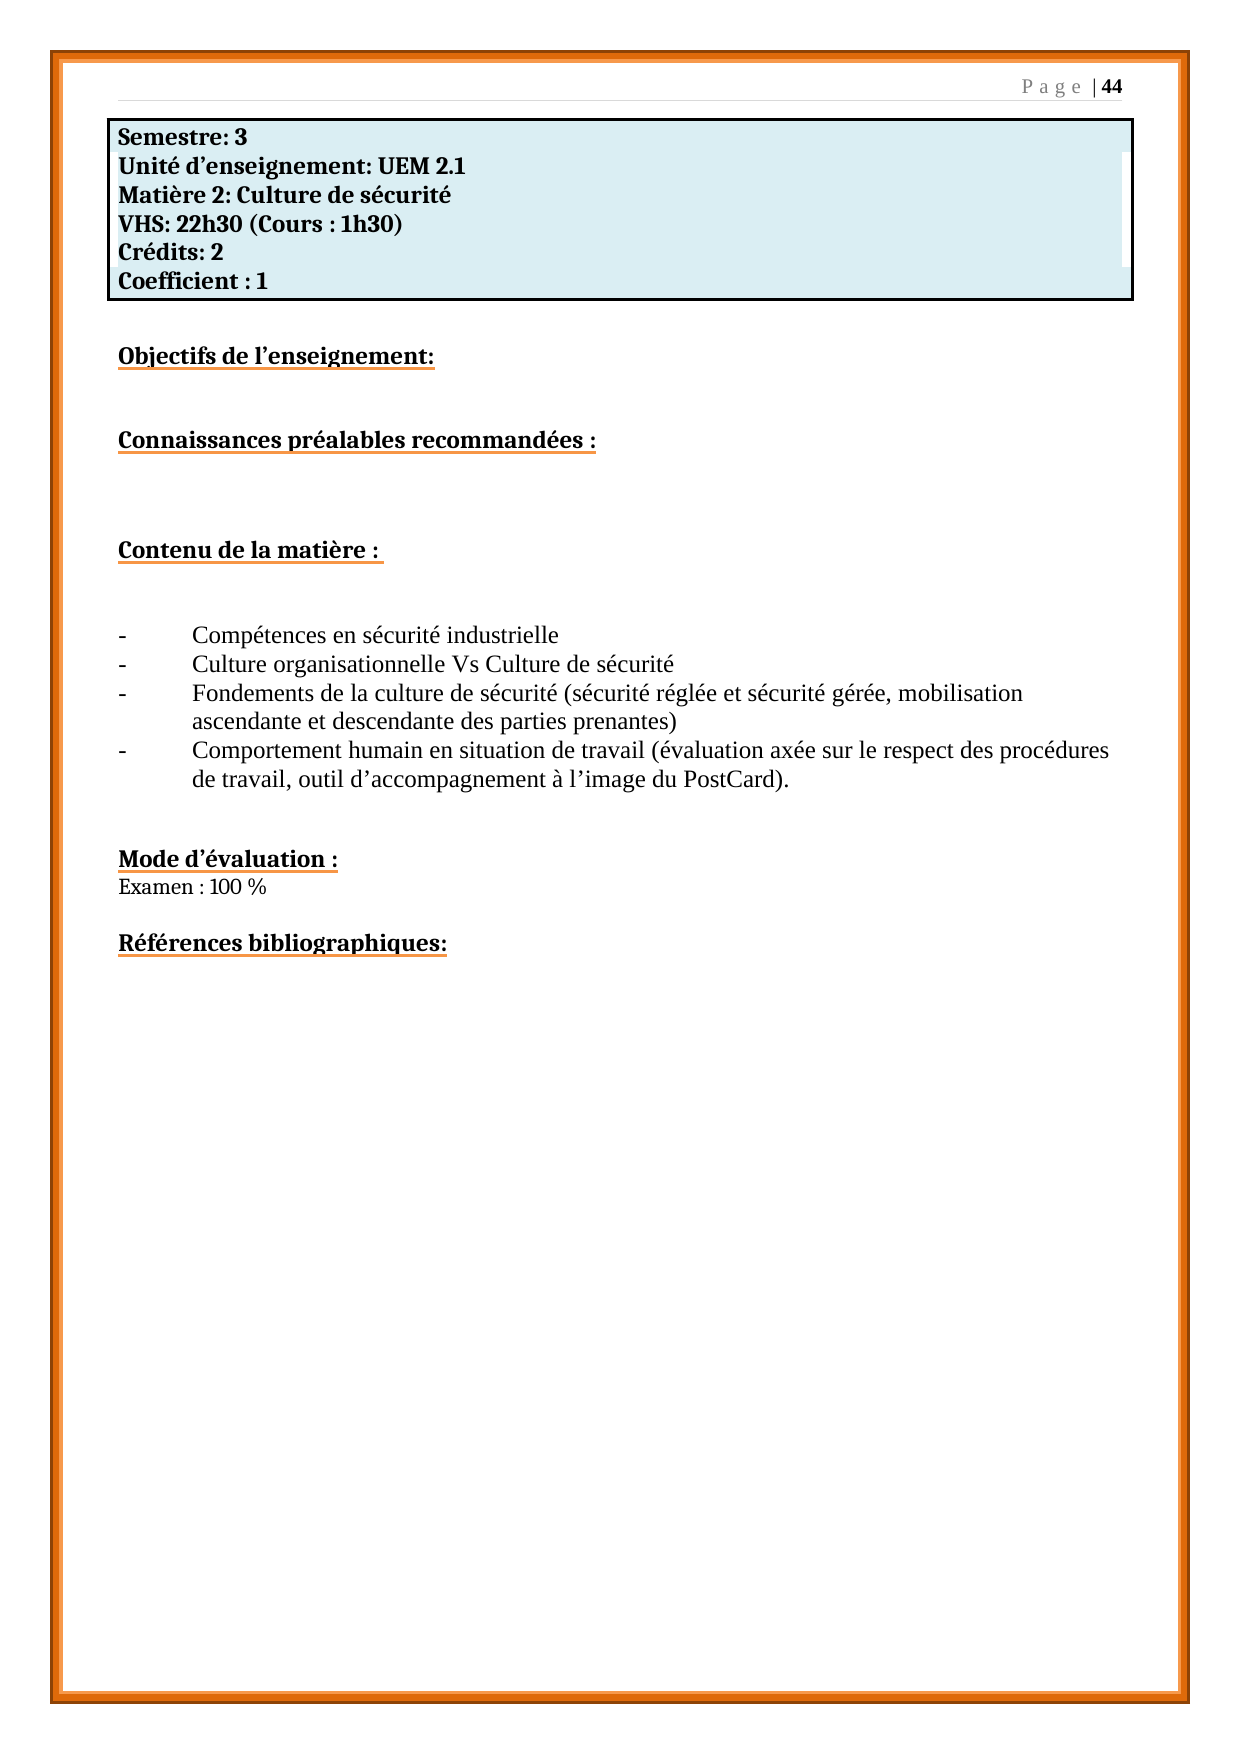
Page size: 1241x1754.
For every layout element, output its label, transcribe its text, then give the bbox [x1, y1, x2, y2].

text Unité d’enseignement: UEM 2.1 [118, 152, 1122, 181]
text Références bibliographiques: [118, 929, 1122, 958]
text Coefficient : 1 [110, 262, 1131, 298]
text VHS: 22h30 (Cours : 1h30) [118, 209, 1122, 238]
text - Comportement humain en situation de travail (évaluation axée sur le respect des procédures de travail, outil d’accompagnement à l’image du PostCard). [118, 735, 1122, 793]
text Contenu de la matière : [118, 536, 1122, 565]
text Mode d’évaluation : [118, 845, 1122, 874]
text Crédits: 2 [118, 238, 1122, 262]
text Matière 2: Culture de sécurité [118, 181, 1122, 209]
text Connaissances préalables recommandées : [118, 426, 1122, 455]
text - Fondements de la culture de sécurité (sécurité réglée et sécurité gérée, mobilisation ascendante et descendante des parties prenantes) [118, 678, 1122, 735]
text Examen : 100 % [118, 874, 1122, 901]
text Semestre: 3 [110, 121, 1131, 152]
text Objectifs de l’enseignement: [118, 342, 1122, 371]
text - Culture organisationnelle Vs Culture de sécurité [118, 649, 1122, 678]
text - Compétences en sécurité industrielle [118, 620, 1122, 649]
